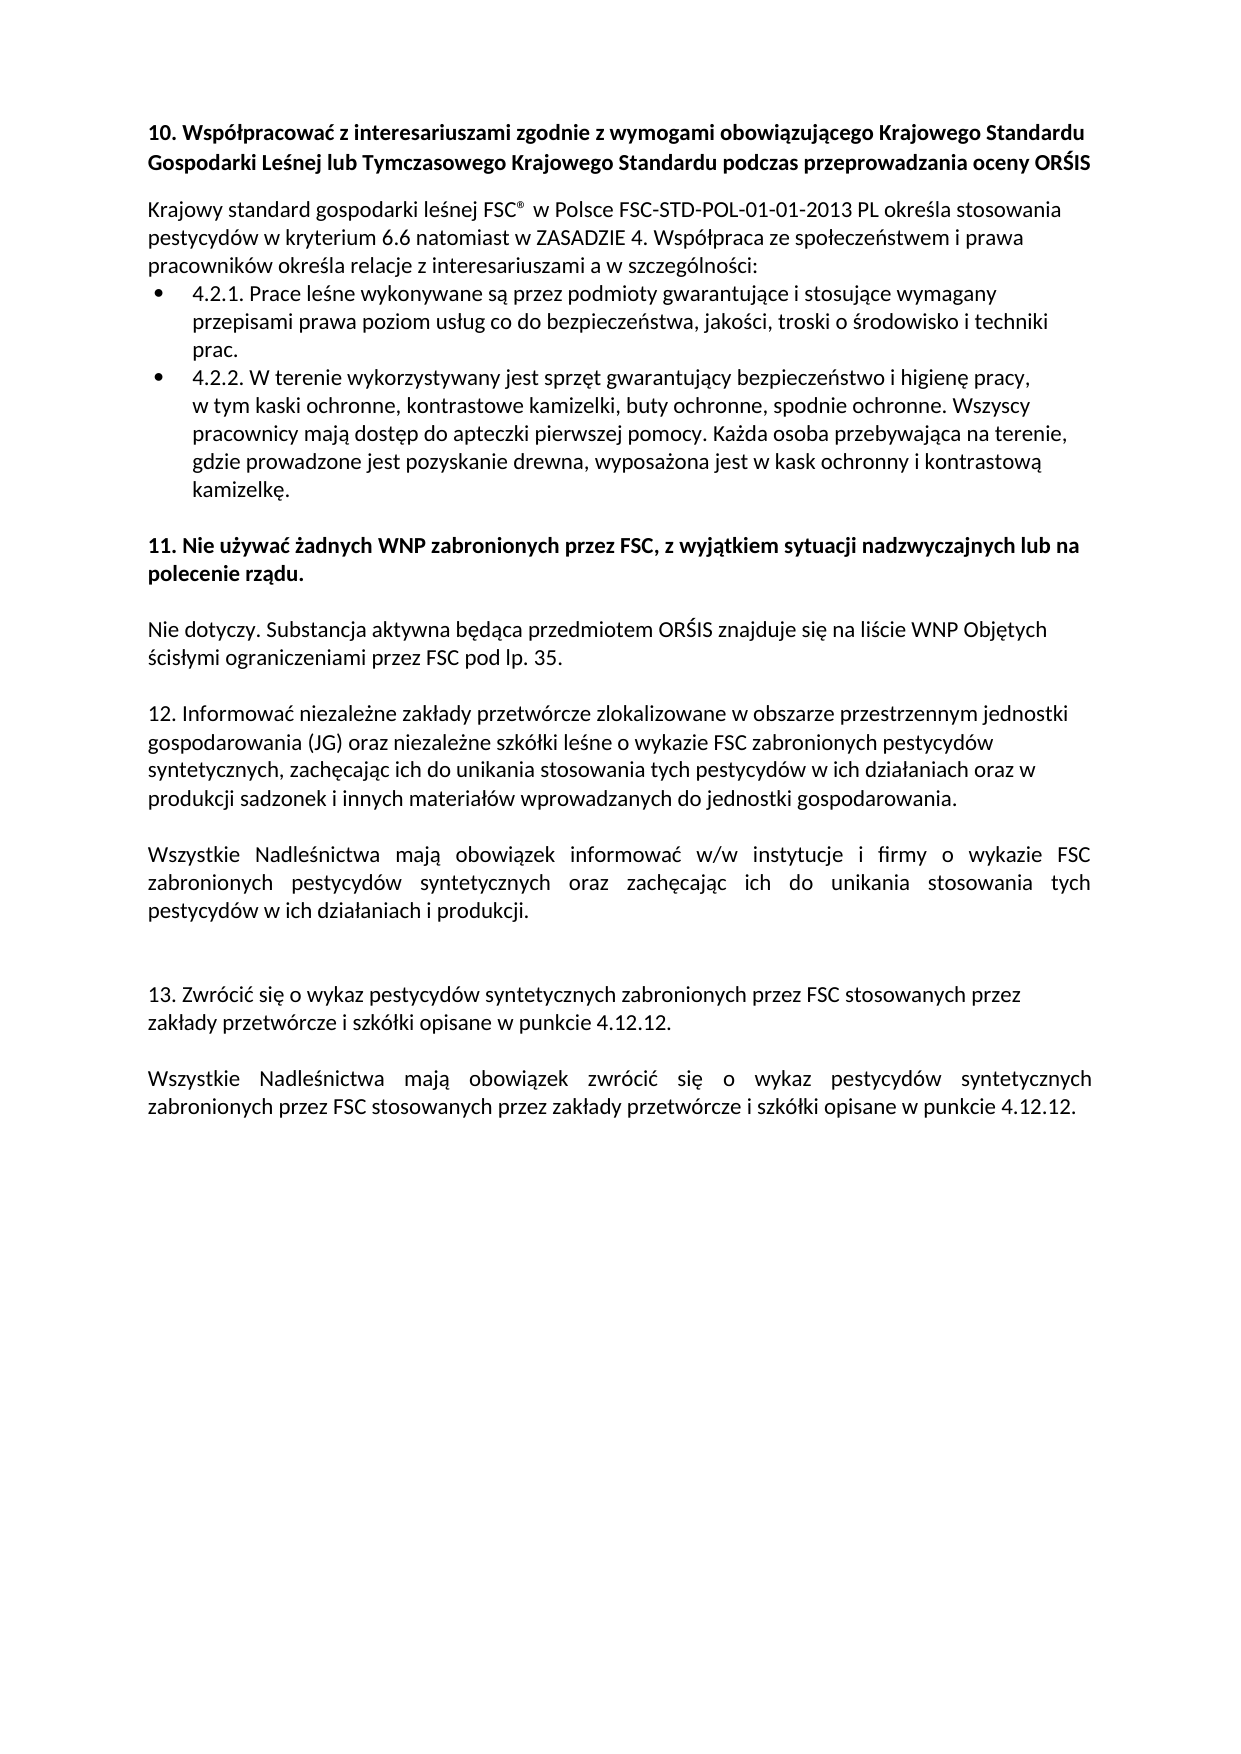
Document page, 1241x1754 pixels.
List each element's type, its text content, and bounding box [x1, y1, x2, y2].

text 12. Informować niezależne zakłady przetwórcze zlokalizowane w obszarze przestrzennym jednostki gospodarowania (JG) oraz niezależne szkółki leśne o wykazie FSC zabronionych pestycydów syntetycznych, zachęcając ich do unikania stosowania tych pestycydów w ich działaniach oraz w produkcji sadzonek i innych materiałów wprowadzanych do jednostki gospodarowania. [148, 699, 1093, 812]
text Wszystkie Nadleśnictwa mają obowiązek zwrócić się o wykaz pestycydów syntetycznych zabronionych przez FSC stosowanych przez zakłady przetwórcze i szkółki opisane w punkcie 4.12.12. [148, 1064, 1093, 1120]
text Krajowy standard gospodarki leśnej FSC® w Polsce FSC-STD-POL-01-01-2013 PL określa stosowania pestycydów w kryterium 6.6 natomiast w ZASADZIE 4. Współpraca ze społeczeństwem i prawa pracowników określa relacje z interesariuszami a w szczególności: [148, 195, 1093, 279]
text Nie dotyczy. Substancja aktywna będąca przedmiotem ORŚIS znajduje się na liście WNP Objętych ścisłymi ograniczeniami przez FSC pod lp. 35. [148, 616, 1093, 672]
text 11. Nie używać żadnych WNP zabronionych przez FSC, z wyjątkiem sytuacji nadzwyczajnych lub na polecenie rządu. [148, 531, 1093, 587]
list 4.2.1. Prace leśne wykonywane są przez podmioty gwarantujące i stosujące wymagany przepisami prawa poziom usług co do bezpieczeństwa, jakości, troski o środowisko i techniki prac. [154, 279, 1093, 363]
text 13. Zwrócić się o wykaz pestycydów syntetycznych zabronionych przez FSC stosowanych przez zakłady przetwórcze i szkółki opisane w punkcie 4.12.12. [148, 980, 1093, 1036]
list 4.2.2. W terenie wykorzystywany jest sprzęt gwarantujący bezpieczeństwo i higienę pracy, w tym kaski ochronne, kontrastowe kamizelki, buty ochronne, spodnie ochronne. Wszyscy pracownicy mają dostęp do apteczki pierwszej pomocy. Każda osoba przebywająca na terenie, gdzie prowadzone jest pozyskanie drewna, wyposażona jest w kask ochronny i kontrastową kamizelkę. [154, 363, 1093, 503]
text Wszystkie Nadleśnictwa mają obowiązek informować w/w instytucje i firmy o wykazie FSC zabronionych pestycydów syntetycznych oraz zachęcając ich do unikania stosowania tych pestycydów w ich działaniach i produkcji. [148, 840, 1093, 924]
text 10. Współpracować z interesariuszami zgodnie z wymogami obowiązującego Krajowego Standardu Gospodarki Leśnej lub Tymczasowego Krajowego Standardu podczas przeprowadzania oceny ORŚIS [148, 118, 1093, 176]
